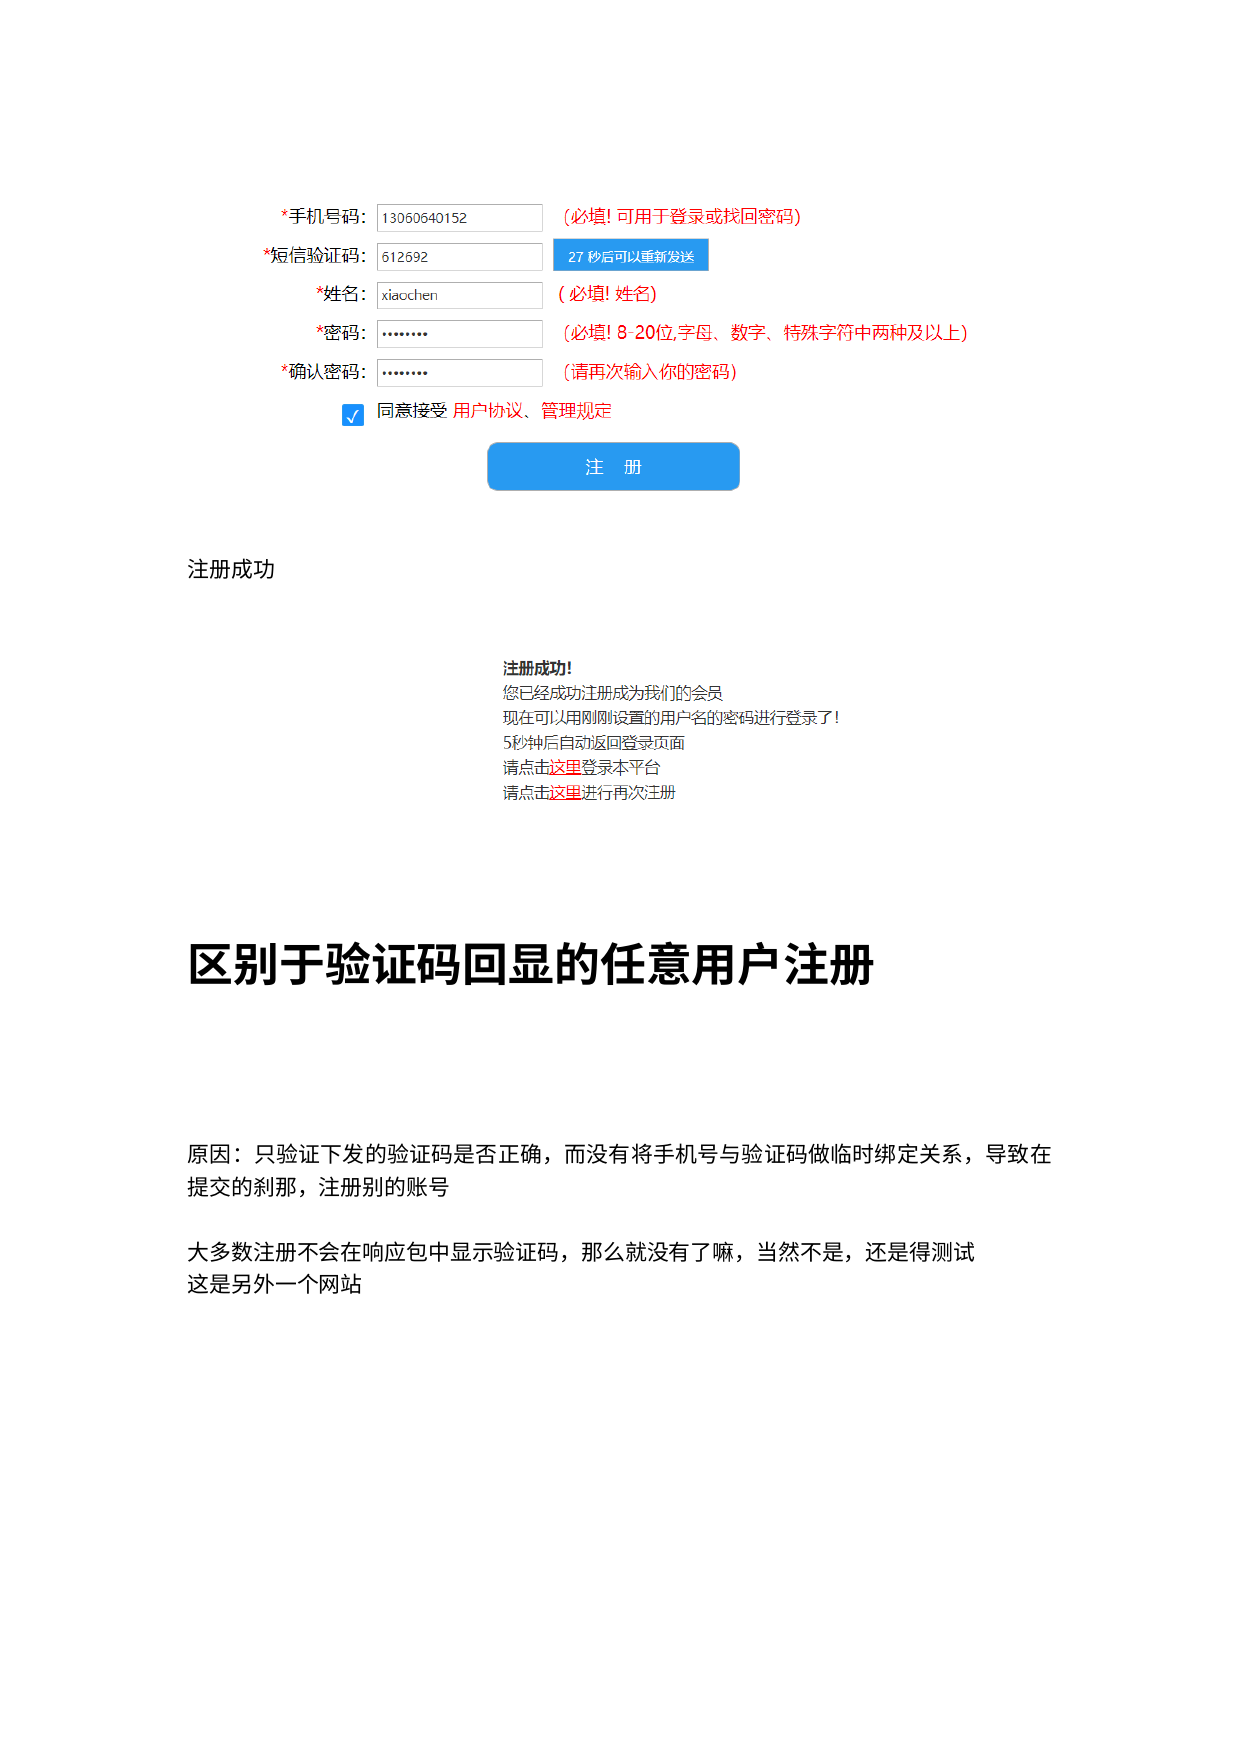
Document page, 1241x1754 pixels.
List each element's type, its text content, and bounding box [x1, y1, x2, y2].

picture [187, 162, 1035, 527]
subtitle 区别于验证码回显的任意用户注册 [187, 912, 1053, 1010]
text 注册成功 [187, 552, 1053, 584]
text 原因：只验证下发的验证码是否正确，而没有将手机号与验证码做临时绑定关系，导致在提交的刹那，注册别的账号 [187, 1137, 1053, 1202]
text 这是另外一个网站 [187, 1267, 1053, 1299]
picture [187, 584, 1052, 868]
text 大多数注册不会在响应包中显示验证码，那么就没有了嘛，当然不是，还是得测试 [187, 1234, 1053, 1267]
